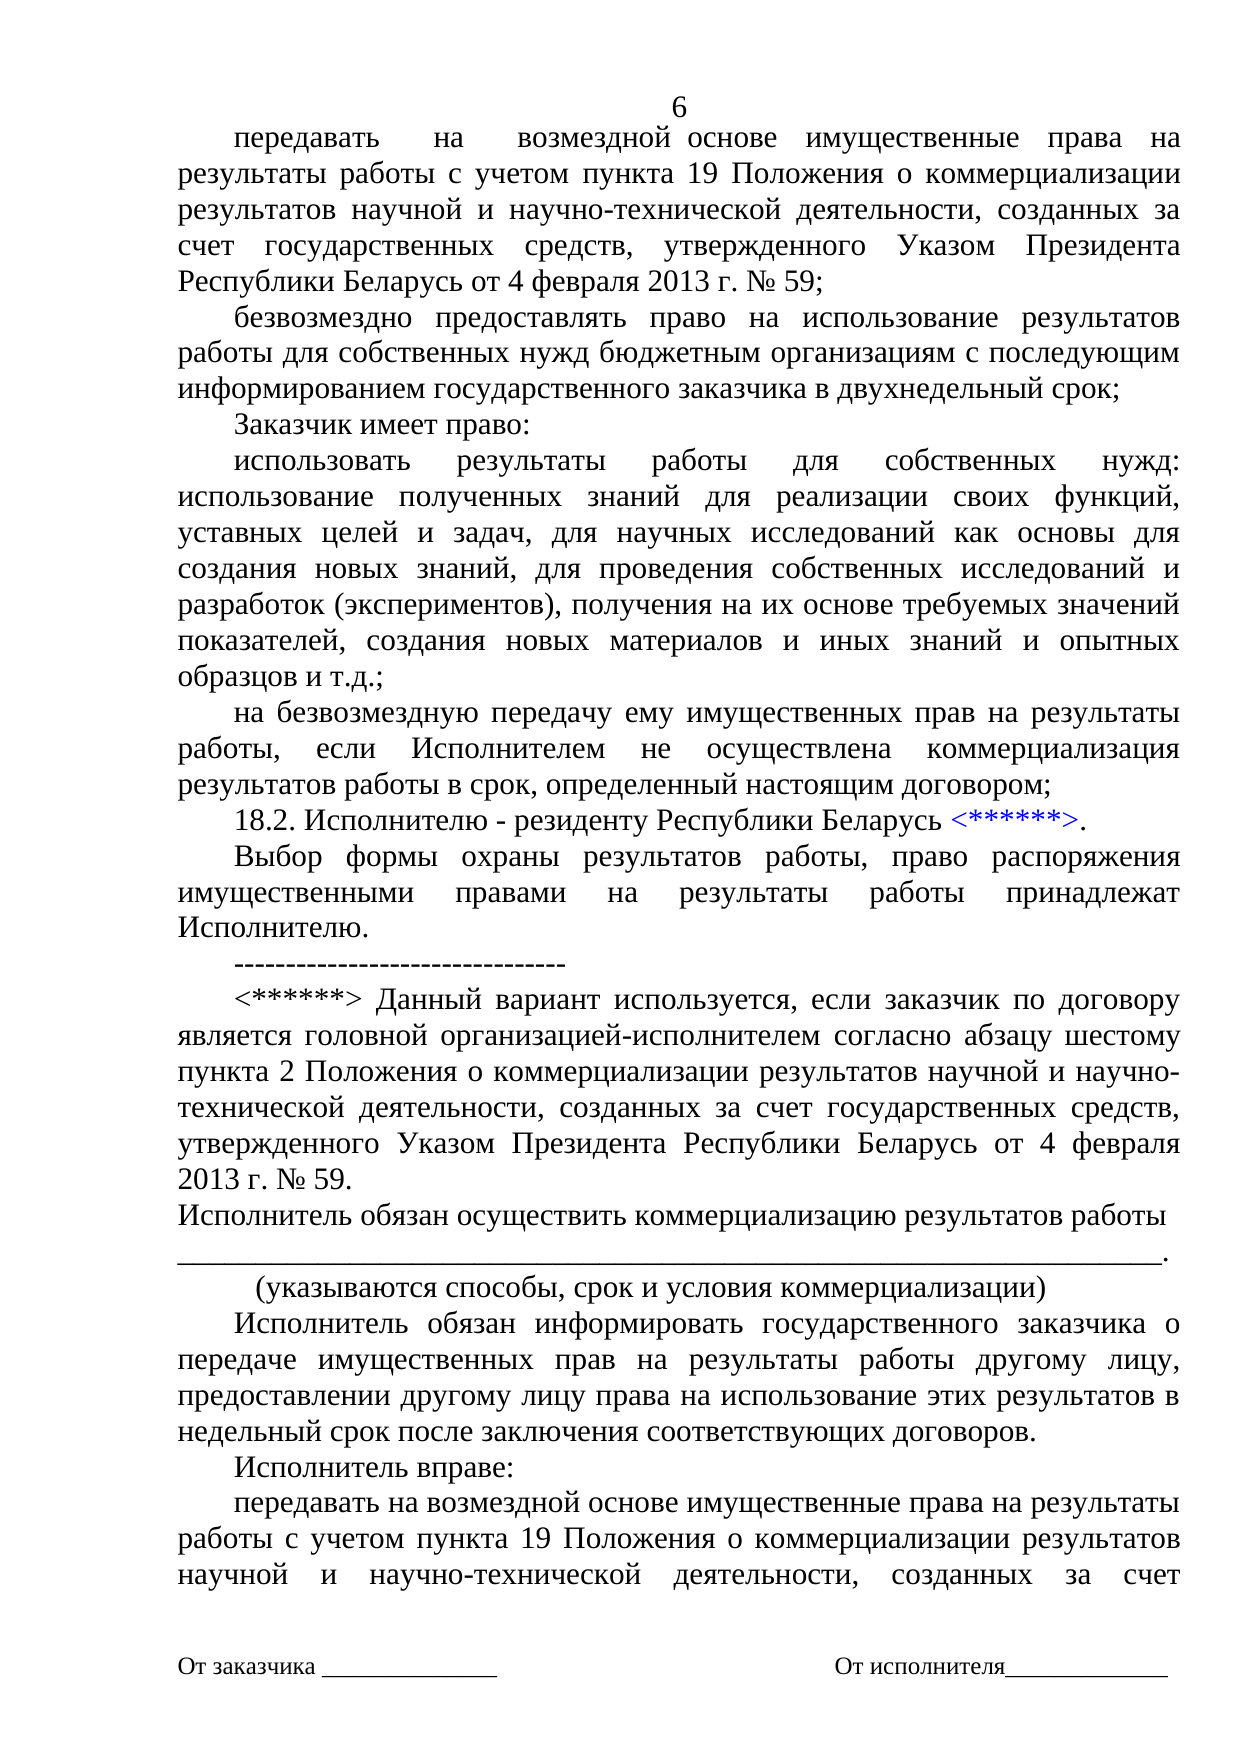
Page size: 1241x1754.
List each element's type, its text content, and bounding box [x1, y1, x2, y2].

text (указываются способы, срок и условия коммерциализации) [177, 1268, 1181, 1304]
text Выбор формы охраны результатов работы, право распоряжения имущественными правами на результаты работы принадлежат Исполнителю. [177, 837, 1181, 945]
text Исполнитель обязан осуществить коммерциализацию результатов работы [177, 1196, 1181, 1232]
text использовать результаты работы для собственных нужд: использование полученных знаний для реализации своих функций, уставных целей и задач, для научных исследований как основы для создания новых знаний, для проведения собственных исследований и разработок (экспериментов), получения на их основе требуемых значений показателей, создания новых материалов и иных знаний и опытных образцов и т.д.; [177, 442, 1181, 693]
text Исполнитель обязан информировать государственного заказчика о передаче имущественных прав на результаты работы другому лицу, предоставлении другому лицу права на использование этих результатов в недельный срок после заключения соответствующих договоров. [177, 1304, 1181, 1448]
text на безвозмездную передачу ему имущественных прав на результаты работы, если Исполнителем не осуществлена коммерциализация результатов работы в срок, определенный настоящим договором; [177, 693, 1181, 801]
text _______________________________________________________________. [177, 1232, 1181, 1268]
text Исполнитель вправе: [177, 1448, 1181, 1484]
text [177, 1484, 1181, 1592]
text Заказчик имеет право: [177, 406, 1181, 442]
text -------------------------------- [177, 945, 1181, 981]
text 18.2. Исполнителю - резиденту Республики Беларусь <******>. [177, 801, 1181, 837]
text <******> Данный вариант используется, если заказчик по договору является головной организацией-исполнителем согласно абзацу шестому пункта 2 Положения о коммерциализации результатов научной и научно-технической деятельности, созданных за счет государственных средств, утвержденного Указом Президента Республики Беларусь от 4 февраля 2013 г. № 59. [177, 981, 1181, 1196]
text безвозмездно предоставлять право на использование результатов работы для собственных нужд бюджетным организациям с последующим информированием государственного заказчика в двухнедельный срок; [177, 298, 1181, 406]
